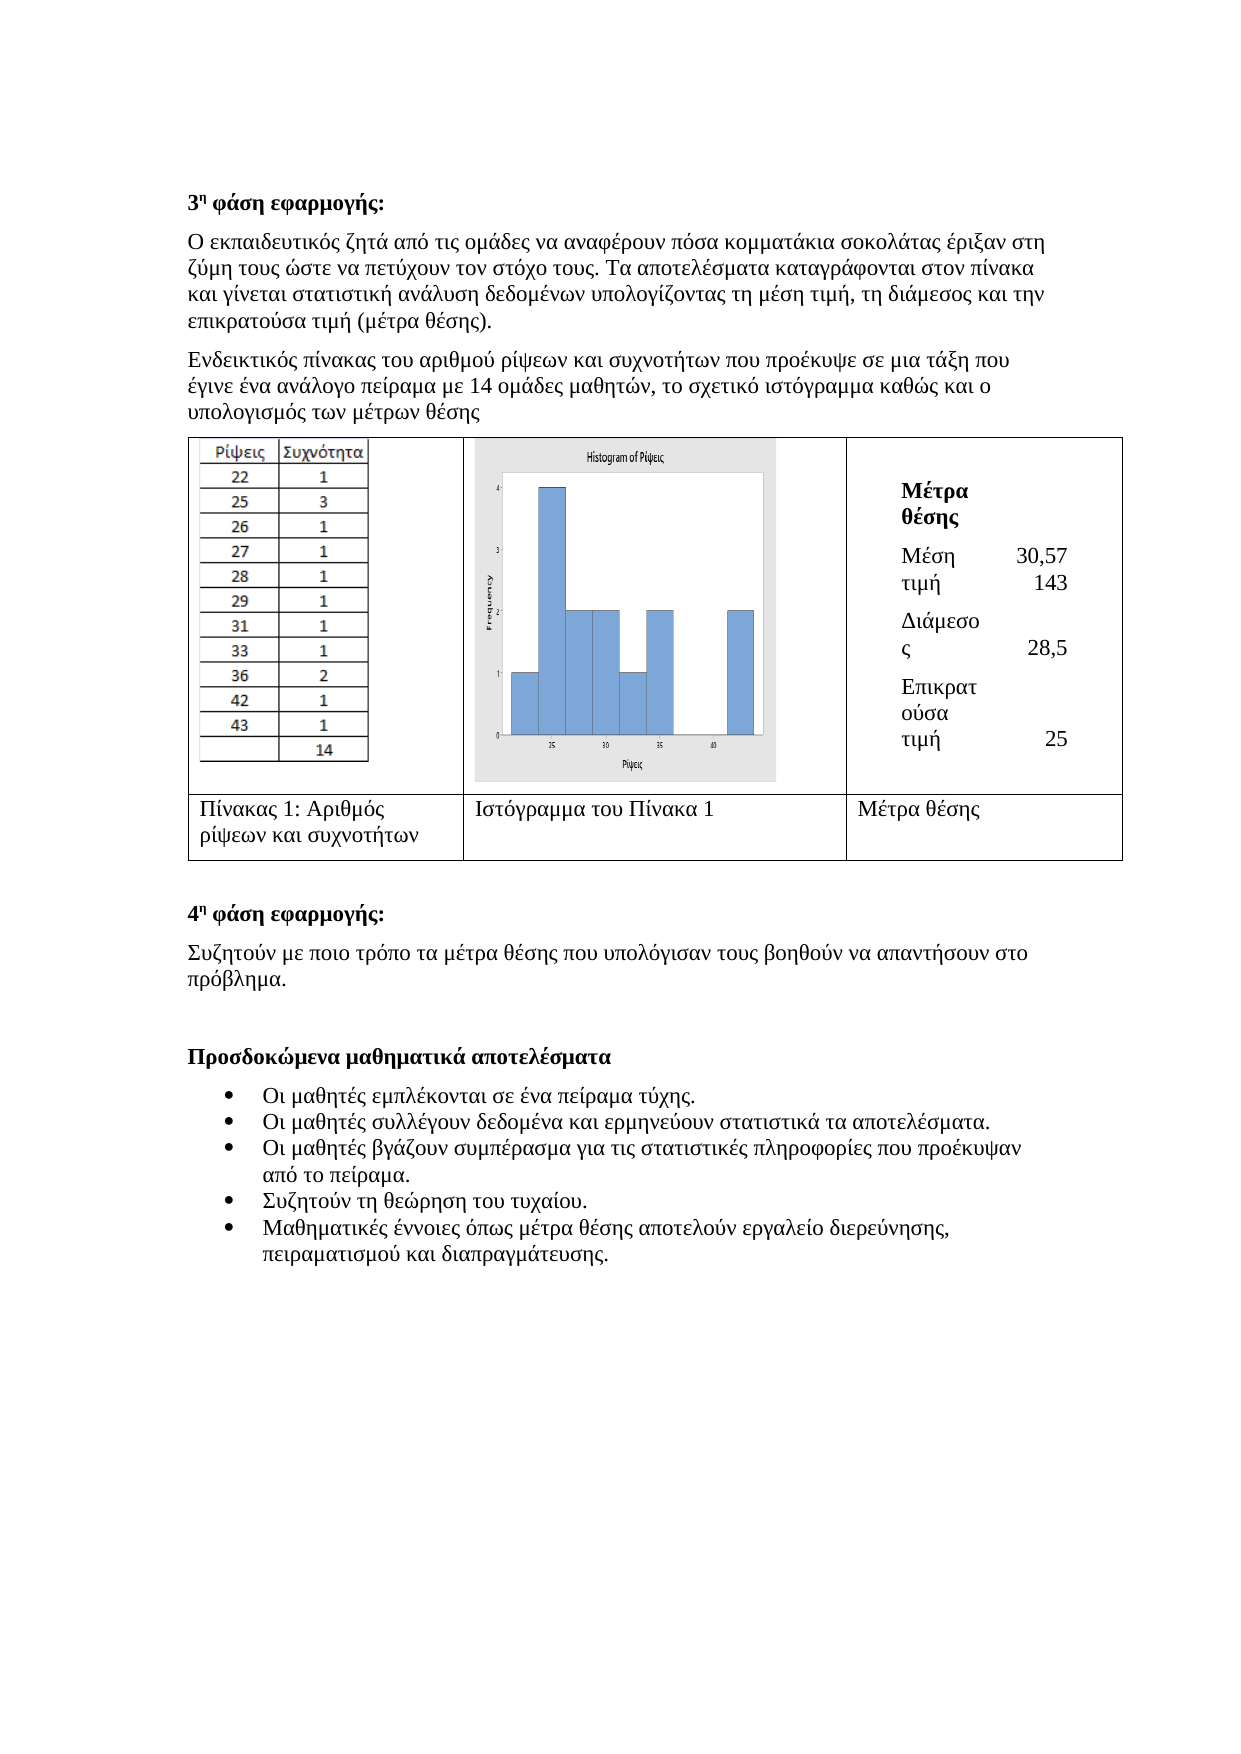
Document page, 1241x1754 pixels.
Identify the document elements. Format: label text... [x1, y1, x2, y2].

list Συζητούν τη θεώρηση του τυχαίου. [225, 1187, 1053, 1213]
text Προσδοκώμενα μαθηματικά αποτελέσματα [187, 1043, 1053, 1069]
picture [199, 438, 369, 762]
list Μαθηματικές έννοιες όπως μέτρα θέσης αποτελούν εργαλείο διερεύνησης, πειραματισμού και διαπραγμάτευσης. [225, 1213, 1053, 1266]
picture [474, 438, 777, 782]
table_cell Μέτρα θέσης [847, 795, 1122, 860]
list Οι μαθητές εμπλέκονται σε ένα πείραμα τύχης. [225, 1082, 1053, 1108]
text 4η φάση εφαρμογής: [187, 900, 1053, 926]
table_cell Ιστόγραμμα του Πίνακα 1 [464, 795, 846, 860]
text Ο εκπαιδευτικός ζητά από τις ομάδες να αναφέρουν πόσα κομματάκια σοκολάτας έριξαν στη ζύμη τους ώστε να πετύχουν τον στόχο τους. Τα αποτελέσματα καταγράφονται στον πίνακα και γίνεται στατιστική ανάλυση δεδομένων υπολογίζοντας τη μέση τιμή, τη διάμεσος και την επικρατούσα τιμή (μέτρα θέσης). [187, 228, 1053, 333]
text Ενδεικτικός πίνακας του αριθμού ρίψεων και συχνοτήτων που προέκυψε σε μια τάξη που έγινε ένα ανάλογο πείραμα με 14 ομάδες μαθητών, το σχετικό ιστόγραμμα καθώς και ο υπολογισμός των μέτρων θέσης [187, 346, 1053, 425]
list Οι μαθητές συλλέγουν δεδομένα και ερμηνεύουν στατιστικά τα αποτελέσματα. [225, 1108, 1053, 1134]
table_header [189, 438, 463, 794]
table_cell Πίνακας 1: Αριθμός ρίψεων και συχνοτήτων [189, 795, 463, 860]
table_header [847, 438, 1122, 794]
list Οι μαθητές βγάζουν συμπέρασμα για τις στατιστικές πληροφορίες που προέκυψαν από το πείραμα. [225, 1134, 1053, 1187]
text Συζητούν με ποιο τρόπο τα μέτρα θέσης που υπολόγισαν τους βοηθούν να απαντήσουν στο πρόβλημα. [187, 939, 1053, 992]
text 3η φάση εφαρμογής: [187, 189, 1053, 215]
table_header [464, 438, 846, 794]
